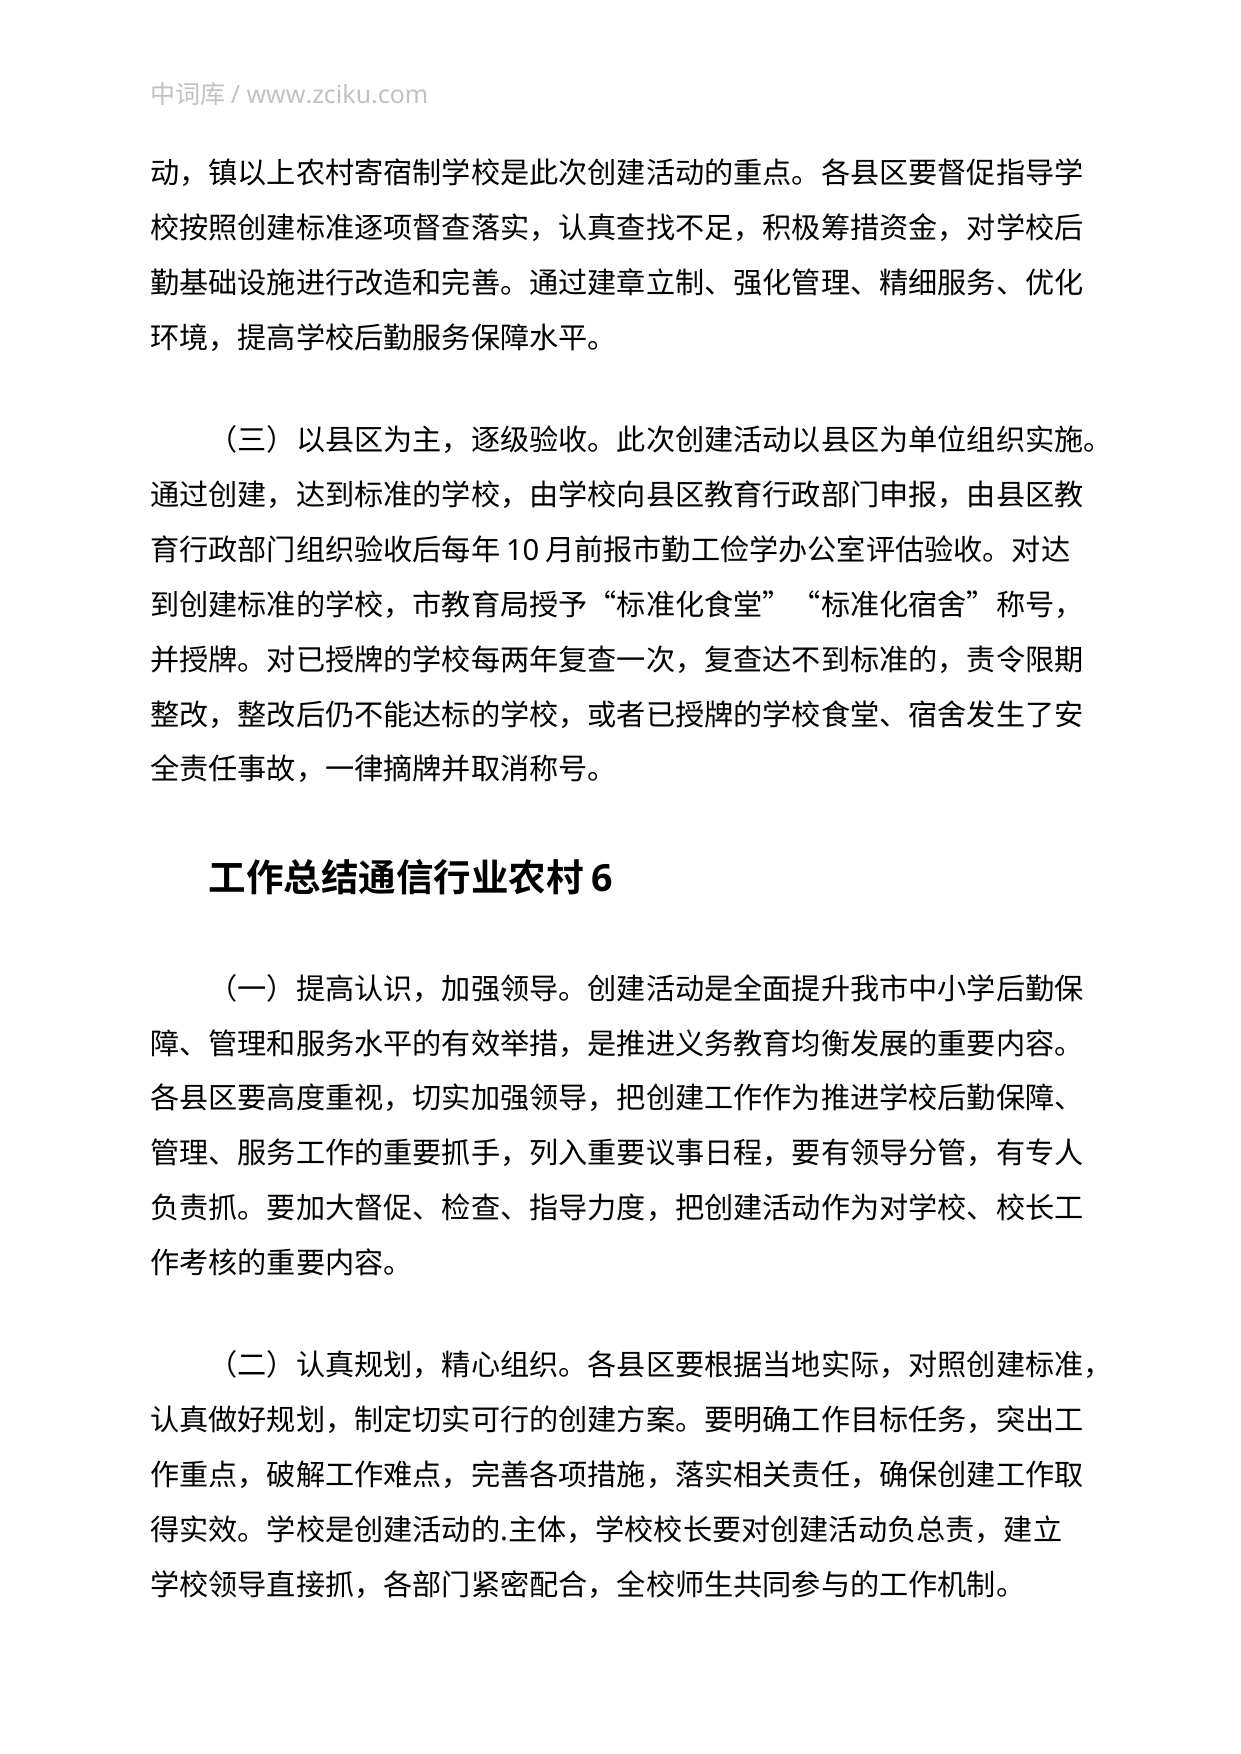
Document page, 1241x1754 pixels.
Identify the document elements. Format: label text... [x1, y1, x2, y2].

text （二）认真规划，精心组织。各县区要根据当地实际，对照创建标准，认真做好规划，制定切实可行的创建方案。要明确工作目标任务，突出工作重点，破解工作难点，完善各项措施，落实相关责任，确保创建工作取得实效。学校是创建活动的.主体，学校校长要对创建活动负总责，建立学校领导直接抓，各部门紧密配合，全校师生共同参与的工作机制。 [150, 1342, 1090, 1603]
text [150, 150, 1090, 357]
text （三）以县区为主，逐级验收。此次创建活动以县区为单位组织实施。通过创建，达到标准的学校，由学校向县区教育行政部门申报，由县区教育行政部门组织验收后每年10月前报市勤工俭学办公室评估验收。对达到创建标准的学校，市教育局授予“标准化食堂”“标准化宿舍”称号，并授牌。对已授牌的学校每两年复查一次，复查达不到标准的，责令限期整改，整改后仍不能达标的学校，或者已授牌的学校食堂、宿舍发生了安全责任事故，一律摘牌并取消称号。 [150, 416, 1090, 788]
text （一）提高认识，加强领导。创建活动是全面提升我市中小学后勤保障、管理和服务水平的有效举措，是推进义务教育均衡发展的重要内容。各县区要高度重视，切实加强领导，把创建工作作为推进学校后勤保障、管理、服务工作的重要抓手，列入重要议事日程，要有领导分管，有专人负责抓。要加大督促、检查、指导力度，把创建活动作为对学校、校长工作考核的重要内容。 [150, 965, 1090, 1282]
text 工作总结通信行业农村6 [150, 848, 1090, 902]
